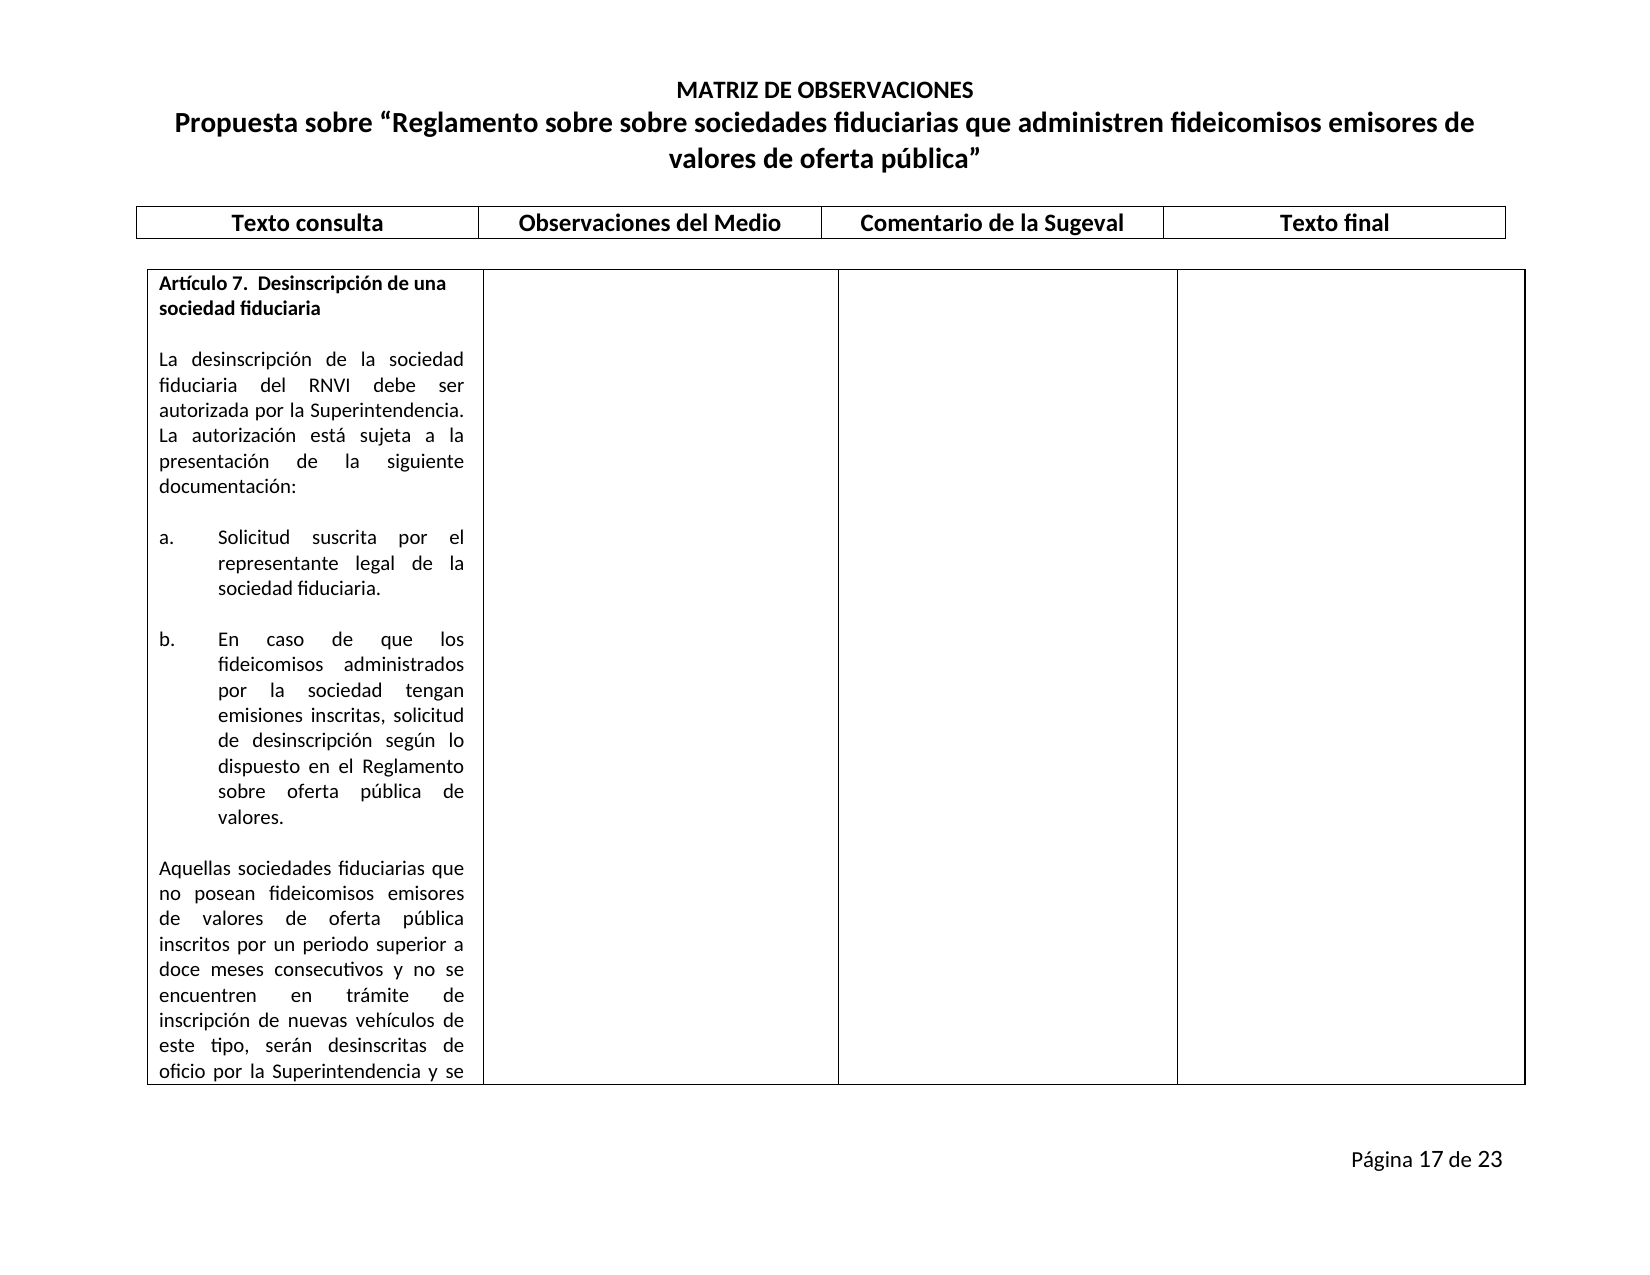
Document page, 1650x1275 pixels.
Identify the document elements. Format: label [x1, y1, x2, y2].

table_cell [839, 270, 1177, 1083]
table_cell [148, 270, 483, 1083]
table_cell [1178, 270, 1524, 1083]
table_cell [484, 270, 838, 1083]
